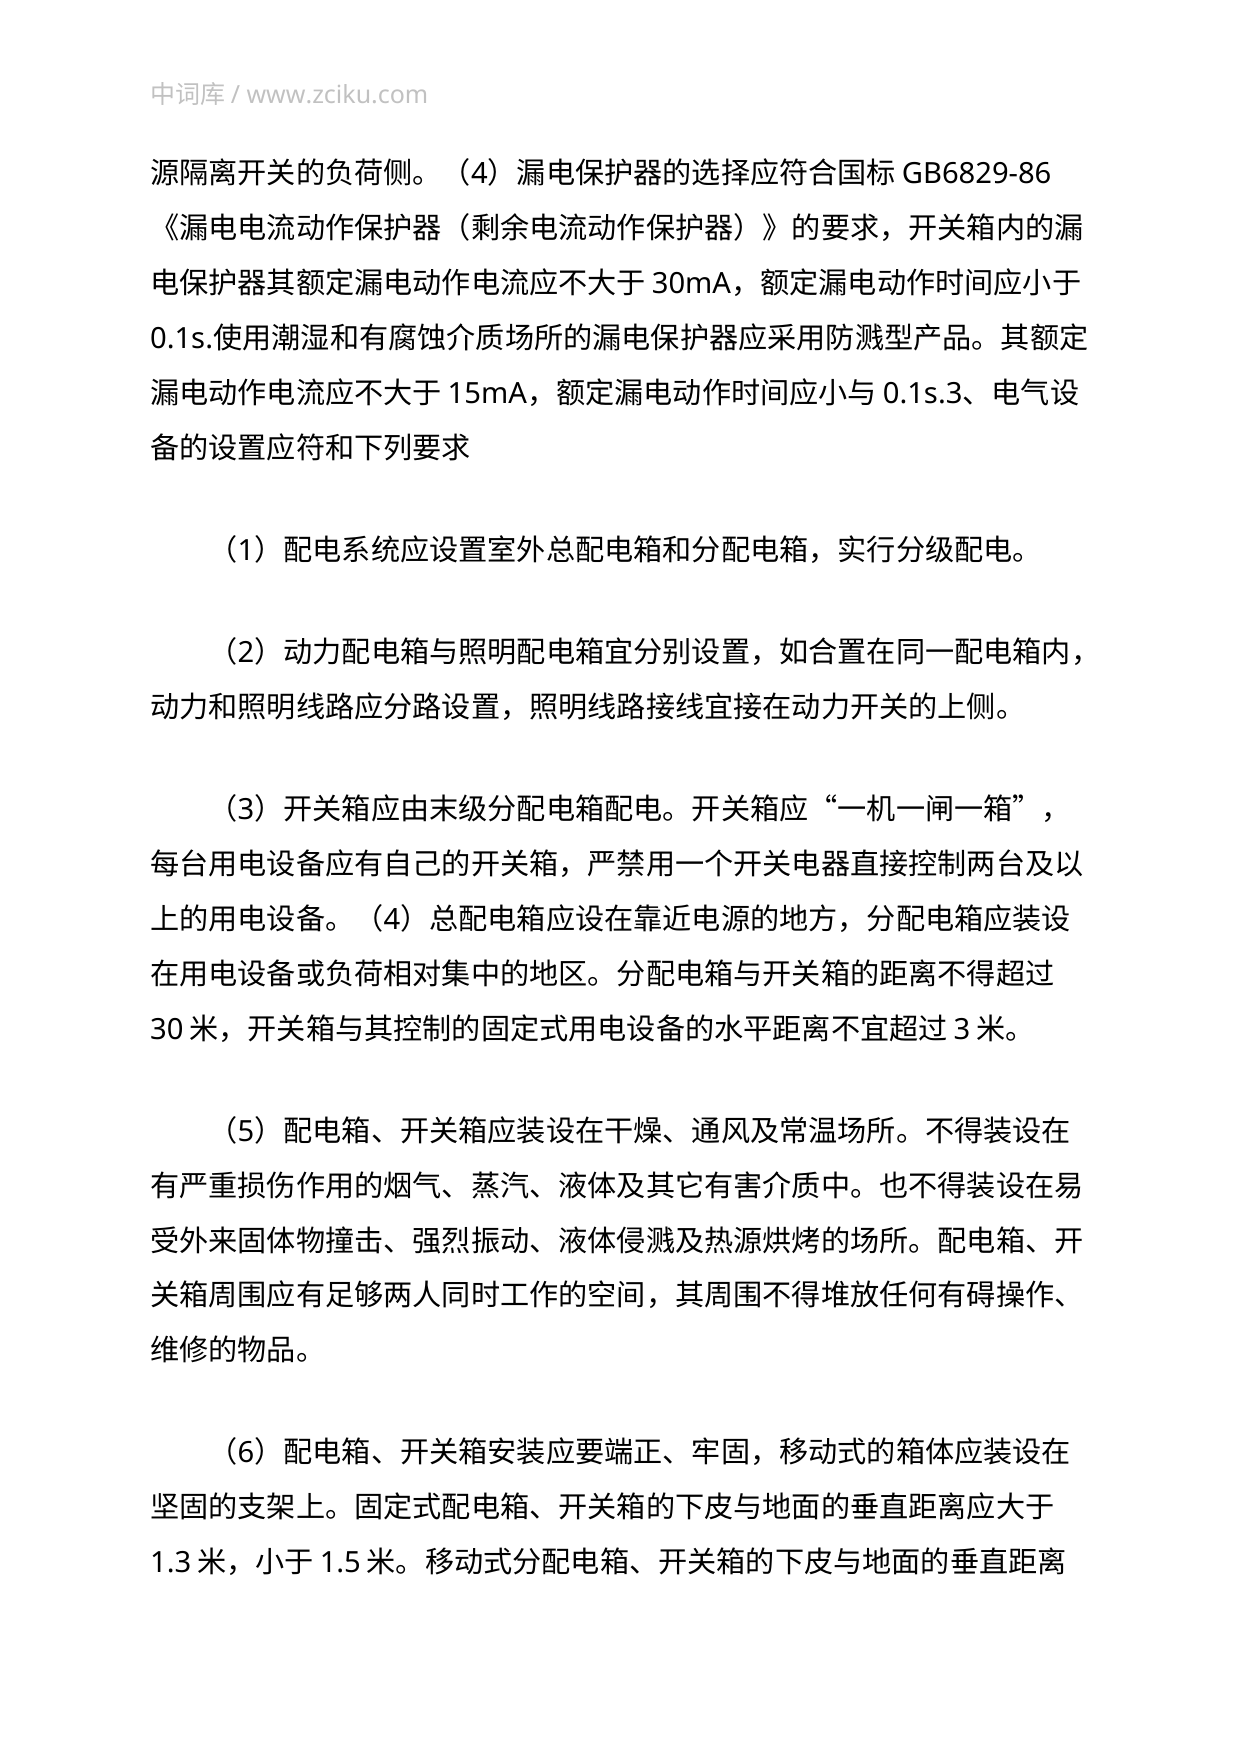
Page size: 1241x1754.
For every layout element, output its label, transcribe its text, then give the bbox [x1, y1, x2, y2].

text （5）配电箱、开关箱应装设在干燥、通风及常温场所。不得装设在有严重损伤作用的烟气、蒸汽、液体及其它有害介质中。也不得装设在易受外来固体物撞击、强烈振动、液体侵溅及热源烘烤的场所。配电箱、开关箱周围应有足够两人同时工作的空间，其周围不得堆放任何有碍操作、维修的物品。 [150, 1107, 1090, 1369]
text （1）配电系统应设置室外总配电箱和分配电箱，实行分级配电。 [150, 527, 1090, 569]
text （2）动力配电箱与照明配电箱宜分别设置，如合置在同一配电箱内，动力和照明线路应分路设置，照明线路接线宜接在动力开关的上侧。 [150, 629, 1090, 726]
text （3）开关箱应由末级分配电箱配电。开关箱应“一机一闸一箱”，每台用电设备应有自己的开关箱，严禁用一个开关电器直接控制两台及以上的用电设备。（4）总配电箱应设在靠近电源的地方，分配电箱应装设在用电设备或负荷相对集中的地区。分配电箱与开关箱的距离不得超过30米，开关箱与其控制的固定式用电设备的水平距离不宜超过3米。 [150, 785, 1090, 1048]
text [150, 1429, 1090, 1581]
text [150, 150, 1090, 467]
